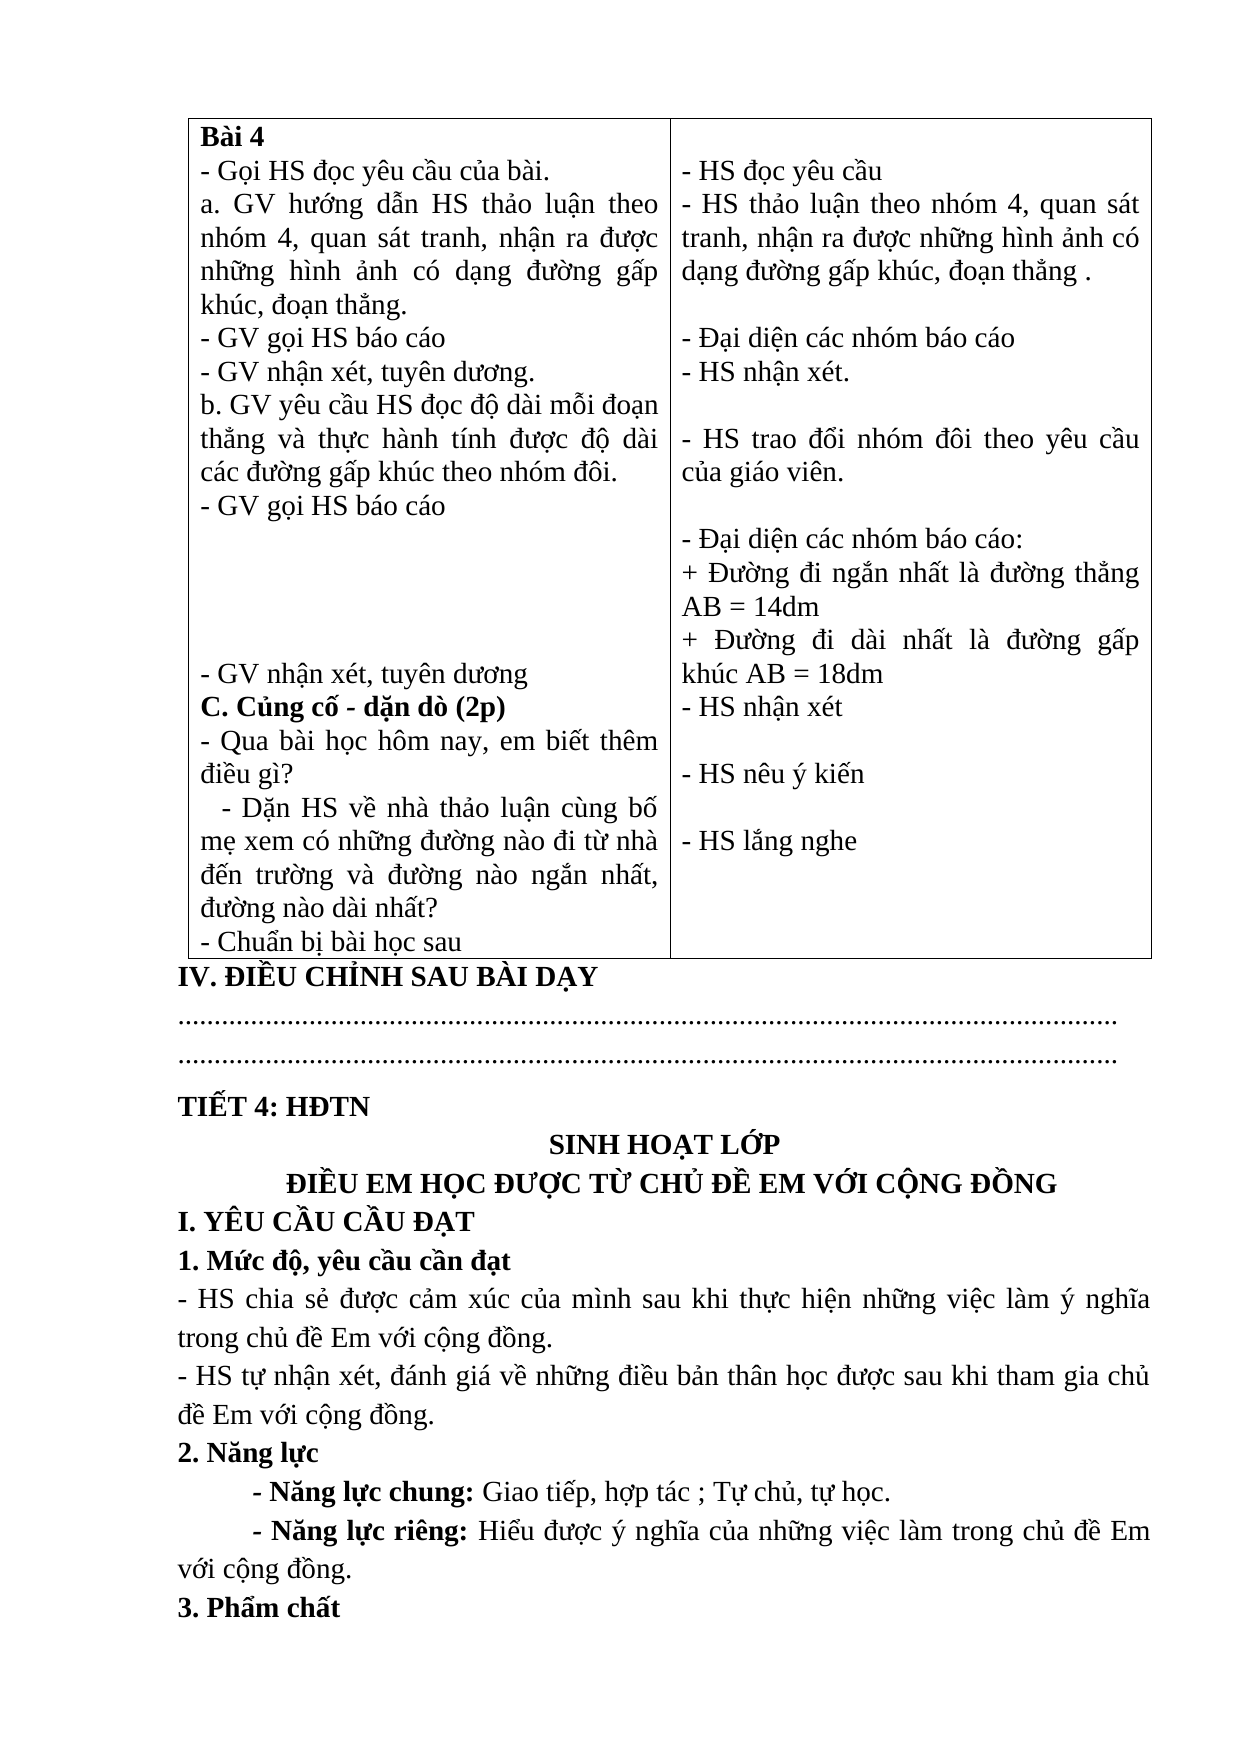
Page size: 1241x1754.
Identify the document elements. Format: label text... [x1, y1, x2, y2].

text 2. Năng lực [177, 1436, 1152, 1469]
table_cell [671, 119, 1151, 958]
text 1. Mức độ, yêu cầu cần đạt [177, 1243, 1152, 1276]
text TIẾT 4: HĐTN [177, 1089, 1152, 1122]
text - Năng lực chung: Giao tiếp, hợp tác ; Tự chủ, tự học. [177, 1474, 1152, 1508]
text - HS chia sẻ được cảm xúc của mình sau khi thực hiện những việc làm ý nghĩa trong chủ đề Em với cộng đồng. [177, 1281, 1152, 1353]
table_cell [189, 119, 670, 958]
text - Năng lực riêng: Hiểu được ý nghĩa của những việc làm trong chủ đề Em với cộng đồng. [177, 1513, 1152, 1585]
text SINH HOẠT LỚP [177, 1127, 1152, 1161]
text - HS tự nhận xét, đánh giá về những điều bản thân học được sau khi tham gia chủ đề Em với cộng đồng. [177, 1358, 1152, 1431]
text ................................................................................................................................. [177, 1036, 1152, 1069]
text ĐIỀU EM HỌC ĐƯỢC TỪ CHỦ ĐỀ EM VỚI CỘNG ĐỒNG [177, 1166, 1152, 1199]
text IV. ĐIỀU CHỈNH SAU BÀI DẠY [177, 959, 1152, 992]
text ................................................................................................................................. [177, 997, 1152, 1031]
text 3. Phẩm chất [177, 1590, 1152, 1623]
text I. YÊU CẦU CẦU ĐẠT [177, 1204, 1152, 1238]
